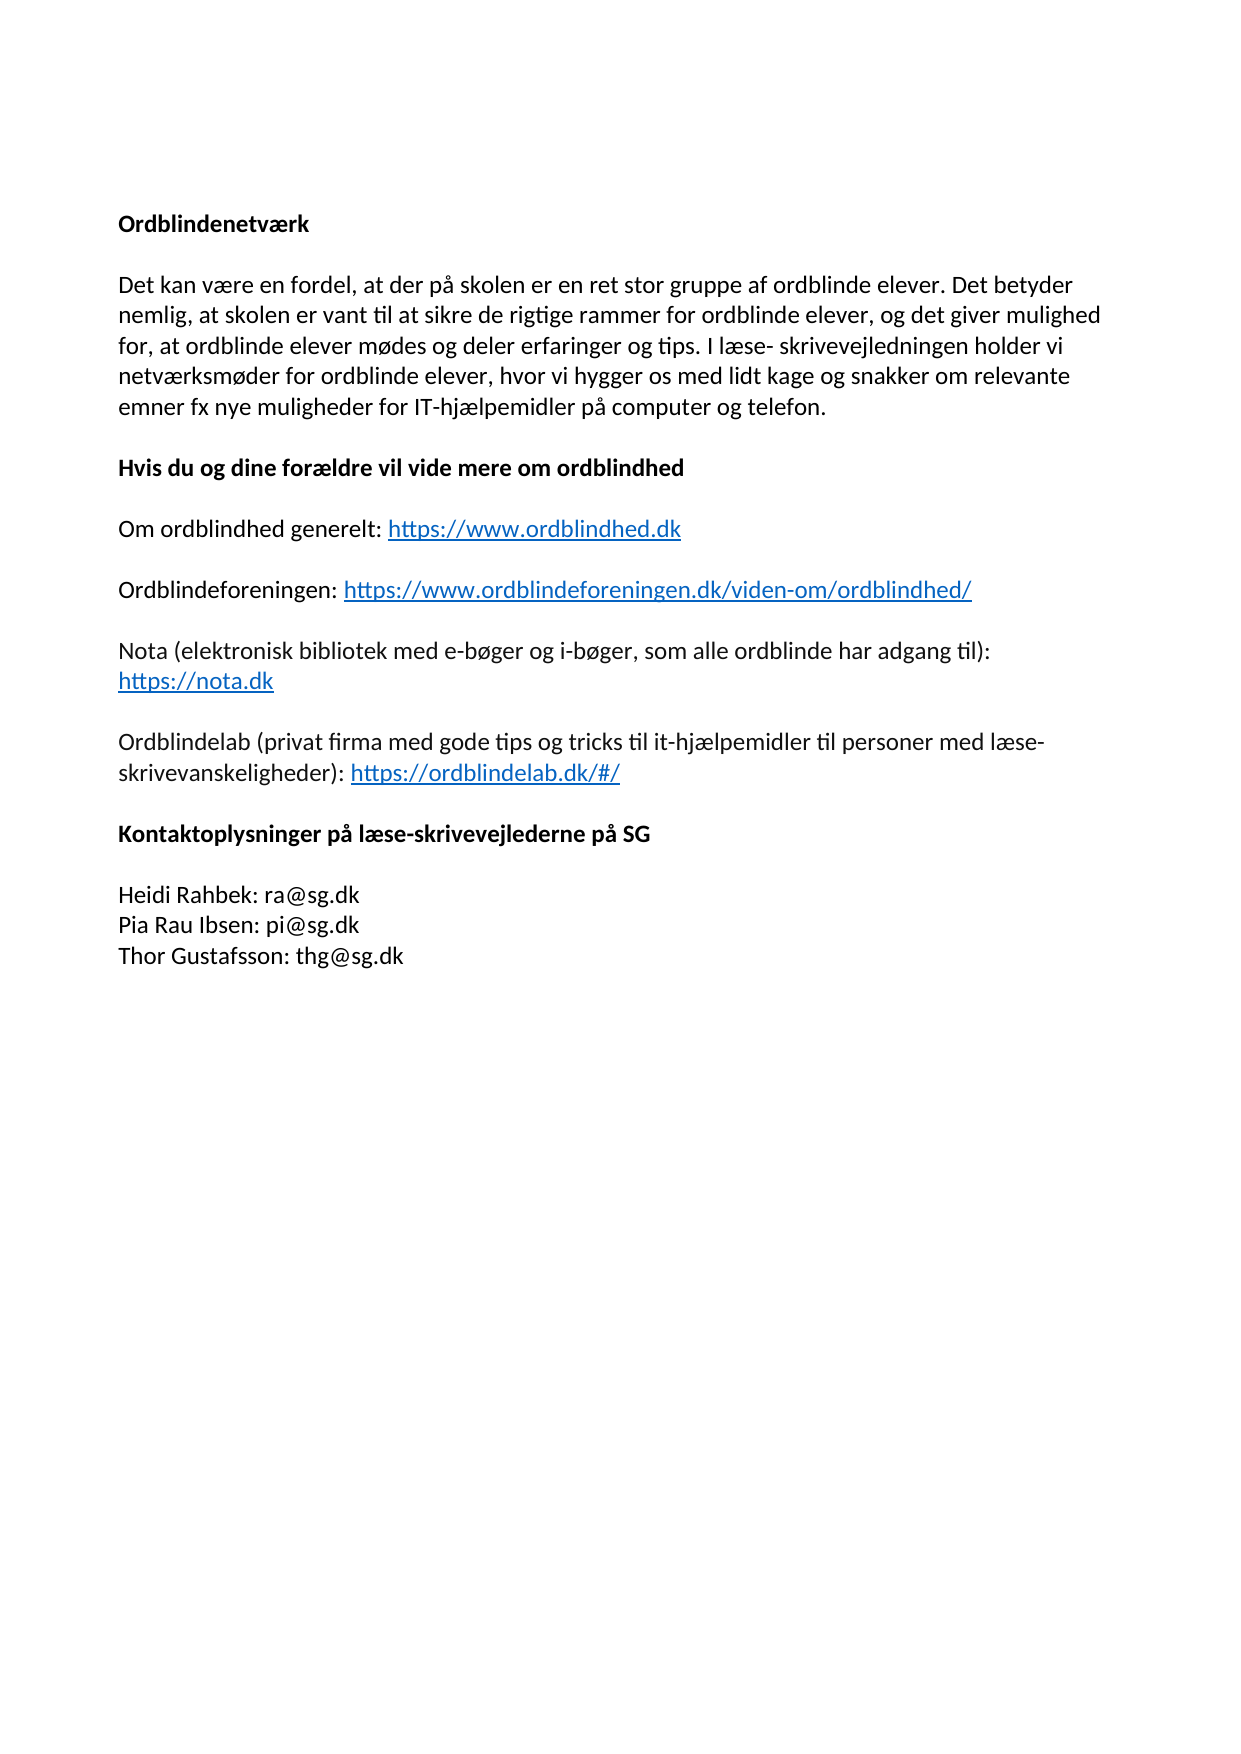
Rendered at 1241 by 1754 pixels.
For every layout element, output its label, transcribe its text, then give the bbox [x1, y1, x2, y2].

text Nota (elektronisk bibliotek med e-bøger og i-bøger, som alle ordblinde har adgang til): https://nota.dk [118, 635, 1122, 696]
text Hvis du og dine forældre vil vide mere om ordblindhed [118, 452, 1122, 482]
text Heidi Rahbek: ra@sg.dk [118, 879, 1122, 910]
text Kontaktoplysninger på læse-skrivevejlederne på SG [118, 818, 1122, 849]
text Ordblindenetværk [118, 208, 1122, 238]
text Ordblindeforeningen: https://www.ordblindeforeningen.dk/viden-om/ordblindhed/ [118, 574, 1122, 604]
text Om ordblindhed generelt: https://www.ordblindhed.dk [118, 513, 1122, 543]
text Det kan være en fordel, at der på skolen er en ret stor gruppe af ordblinde elever. Det betyder nemlig, at skolen er vant til at sikre de rigtige rammer for ordblinde elever, og det giver mulighed for, at ordblinde elever mødes og deler erfaringer og tips. I læse- skrivevejledningen holder vi netværksmøder for ordblinde elever, hvor vi hygger os med lidt kage og snakker om relevante emner fx nye muligheder for IT-hjælpemidler på computer og telefon. [118, 269, 1122, 421]
text Ordblindelab (privat firma med gode tips og tricks til it-hjælpemidler til personer med læse- skrivevanskeligheder): https://ordblindelab.dk/#/ [118, 727, 1122, 788]
text Pia Rau Ibsen: pi@sg.dk [118, 910, 1122, 940]
text Thor Gustafsson: thg@sg.dk [118, 940, 1122, 971]
